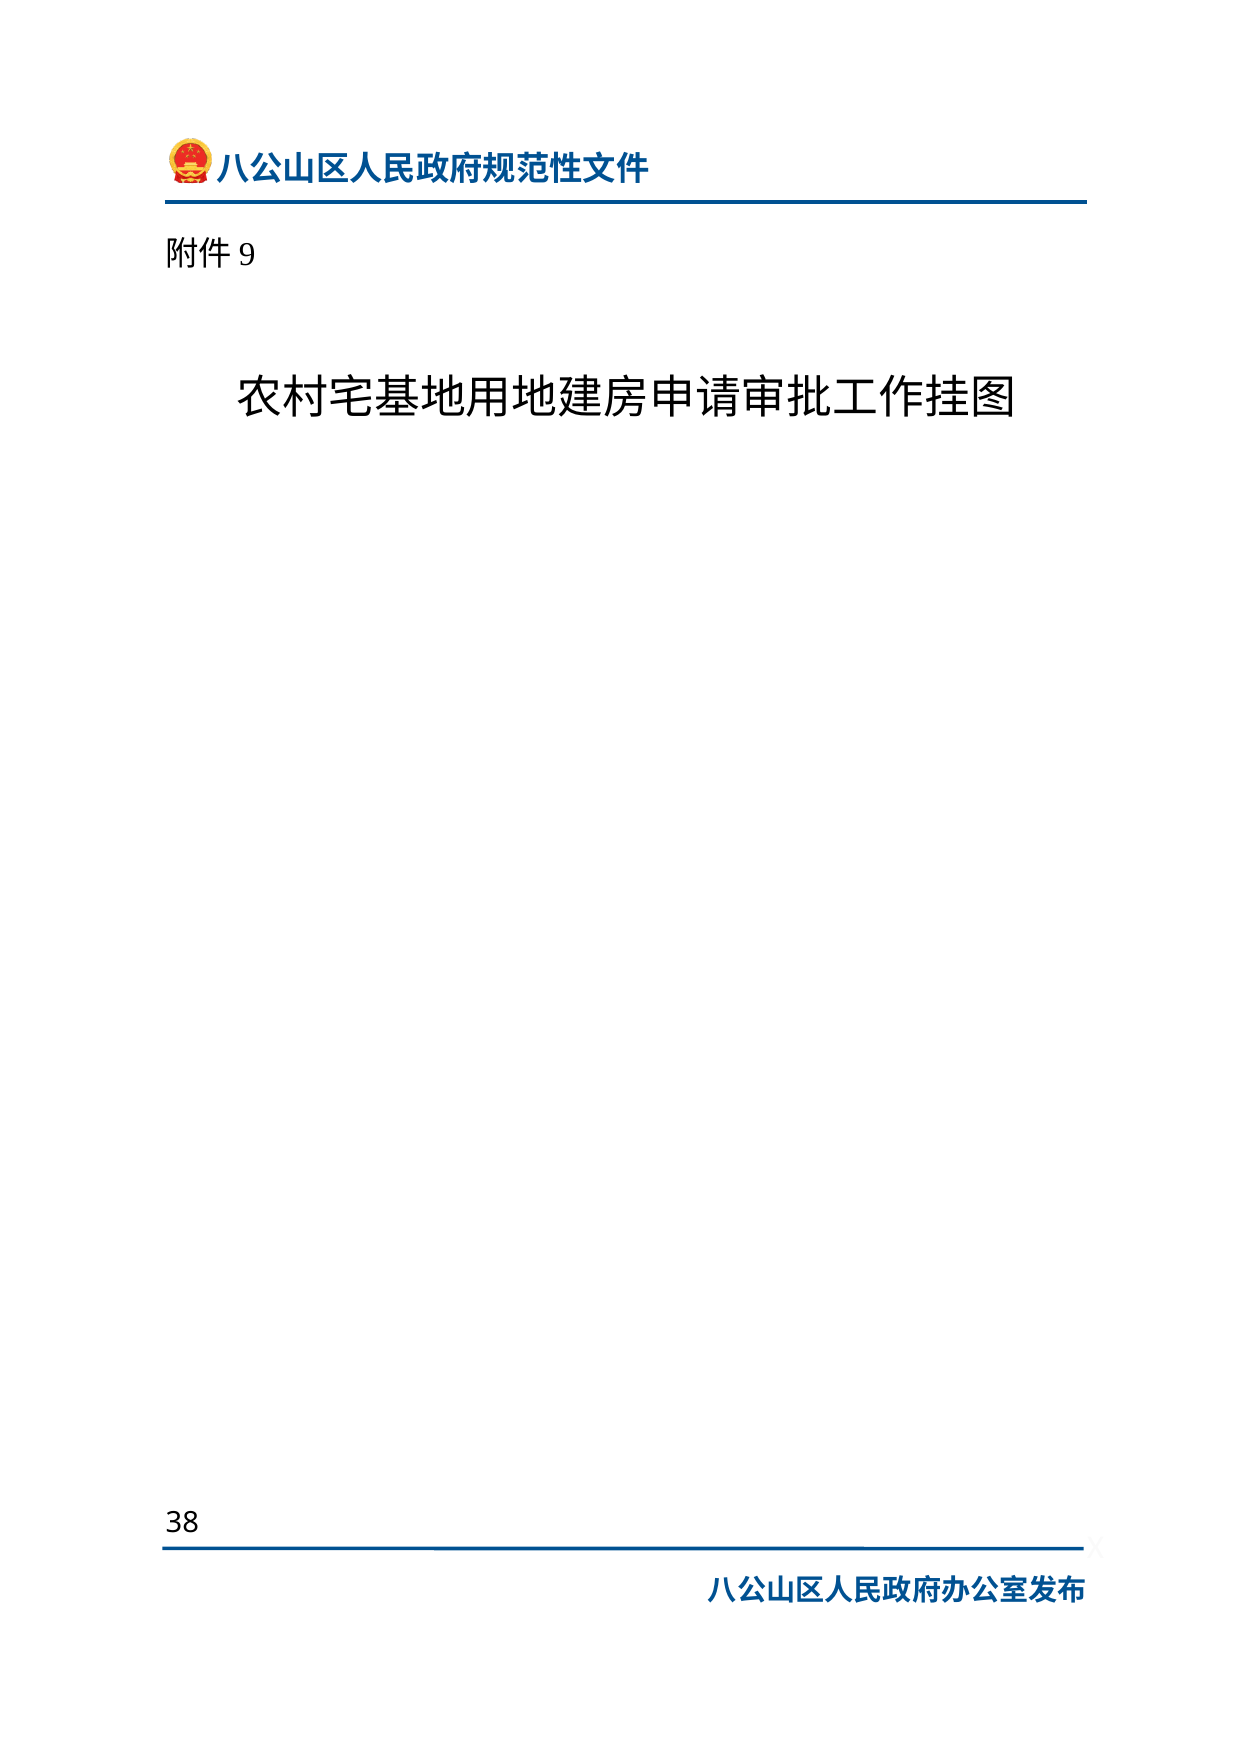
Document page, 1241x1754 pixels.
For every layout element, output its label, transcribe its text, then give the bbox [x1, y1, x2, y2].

text 附件9 [165, 219, 1087, 284]
picture [165, 136, 216, 187]
text 农村宅基地用地建房申请审批工作挂图 [165, 345, 1087, 443]
